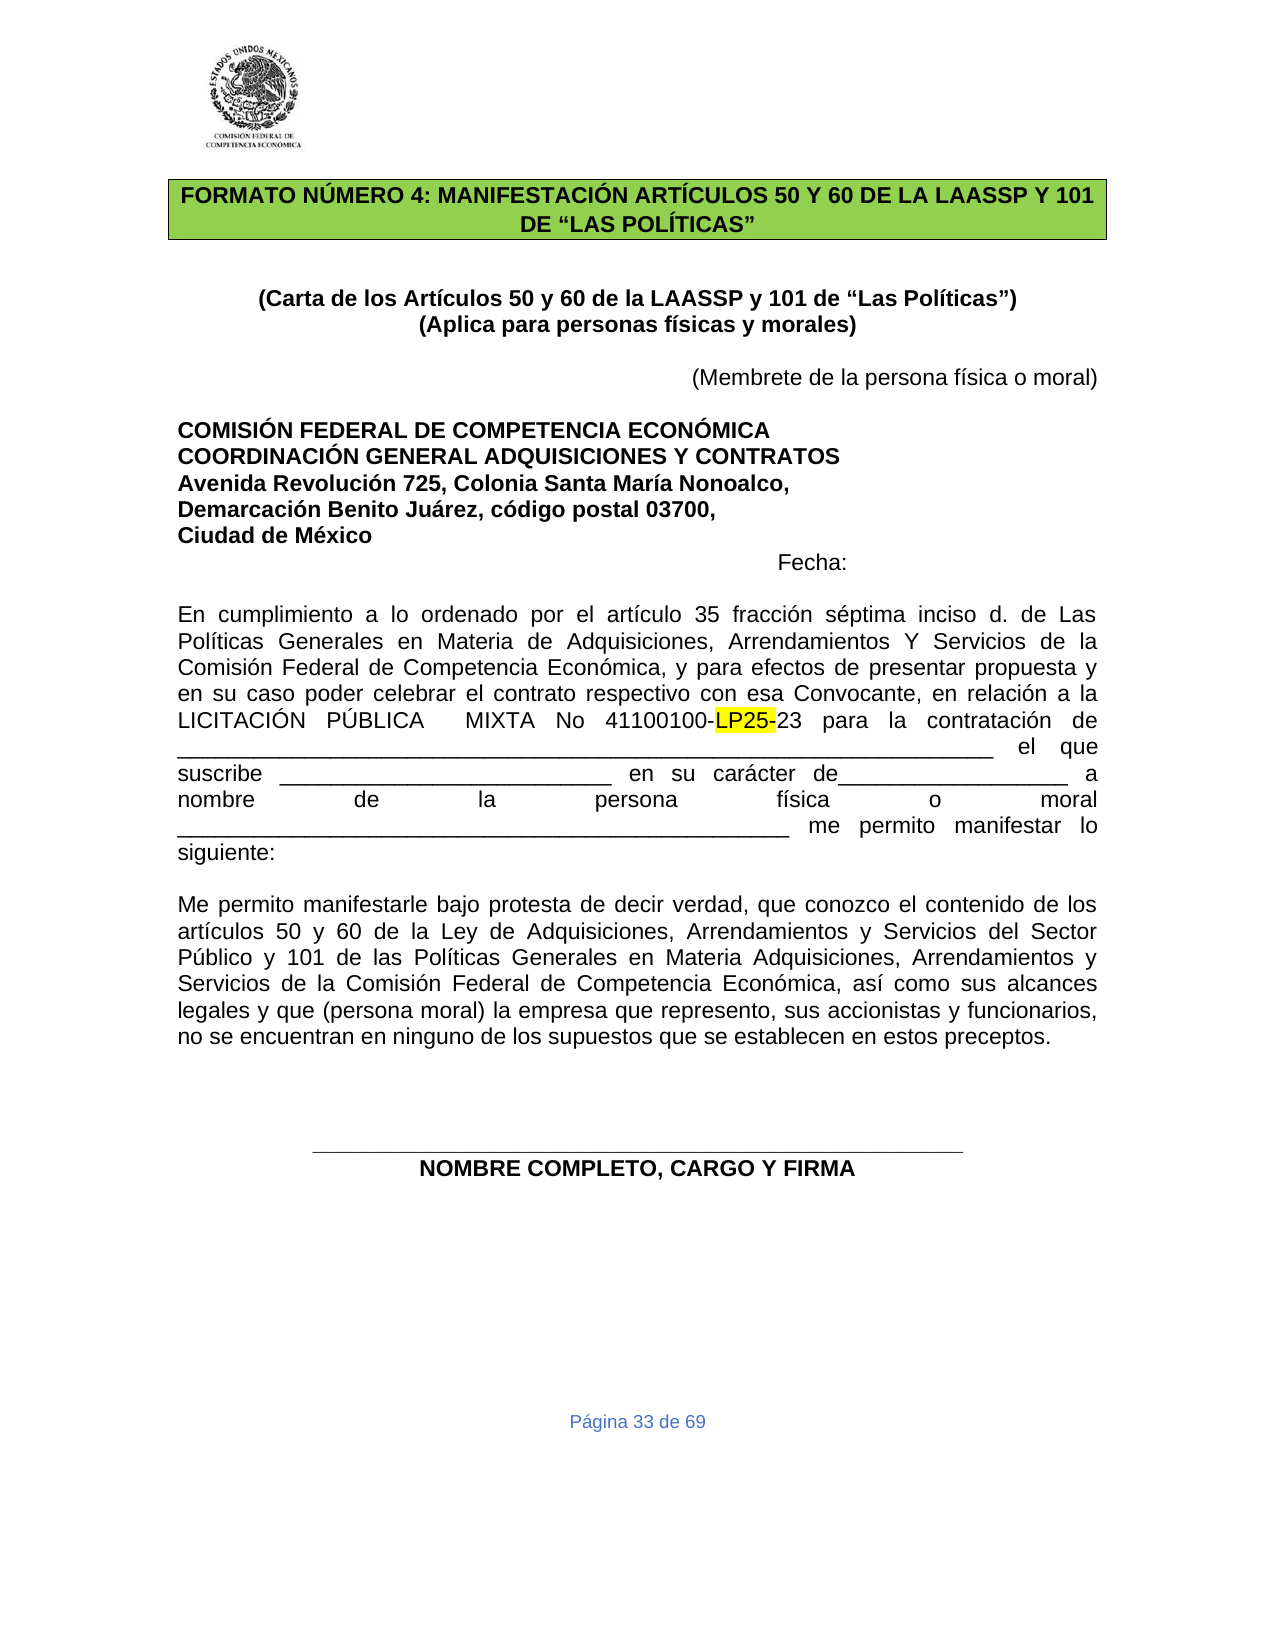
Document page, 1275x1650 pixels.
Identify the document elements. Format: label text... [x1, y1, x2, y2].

text Avenida Revolución 725, Colonia Santa María Nonoalco, [177, 469, 1098, 496]
text Me permito manifestarle bajo protesta de decir verdad, que conozco el contenido de los artículos 50 y 60 de la Ley de Adquisiciones, Arrendamientos y Servicios del Sector Público y 101 de las Políticas Generales en Materia Adquisiciones, Arrendamientos y Servicios de la Comisión Federal de Competencia Económica, así como sus alcances legales y que (persona moral) la empresa que represento, sus accionistas y funcionarios, no se encuentran en ninguno de los supuestos que se establecen en estos preceptos. [177, 891, 1098, 1049]
text COORDINACIÓN GENERAL ADQUISICIONES Y CONTRATOS [177, 443, 1098, 469]
picture [188, 45, 322, 151]
text (Aplica para personas físicas y morales) [177, 311, 1098, 338]
text Fecha: [777, 549, 1098, 575]
text Demarcación Benito Juárez, código postal 03700, [177, 496, 1098, 522]
text (Carta de los Artículos 50 y 60 de la LAASSP y 101 de “Las Políticas”) [177, 285, 1098, 311]
text (Membrete de la persona física o moral) [177, 364, 1098, 391]
text ___________________________________________________ [177, 1128, 1098, 1155]
text NOMBRE COMPLETO, CARGO Y FIRMA [177, 1155, 1098, 1181]
text En cumplimiento a lo ordenado por el artículo 35 fracción séptima inciso d. de Las Políticas Generales en Materia de Adquisiciones, Arrendamientos Y Servicios de la Comisión Federal de Competencia Económica, y para efectos de presentar propuesta y en su caso poder celebrar el contrato respectivo con esa Convocante, en relación a la LICITACIÓN PÚBLICA MIXTA No 41100100-LP25-23 para la contratación de ________________________________________________________________ el que suscribe __________________________ en su carácter de__________________ a nombre de la persona física o moral ________________________________________________ me permito manifestar lo siguiente: [177, 601, 1098, 865]
text FORMATO NÚMERO 4: MANIFESTACIÓN ARTÍCULOS 50 Y 60 DE LA LAASSP Y 101 DE “LAS POLÍTICAS” [169, 180, 1106, 239]
text COMISIÓN FEDERAL DE COMPETENCIA ECONÓMICA [177, 417, 1098, 443]
text Ciudad de México [177, 522, 1098, 549]
